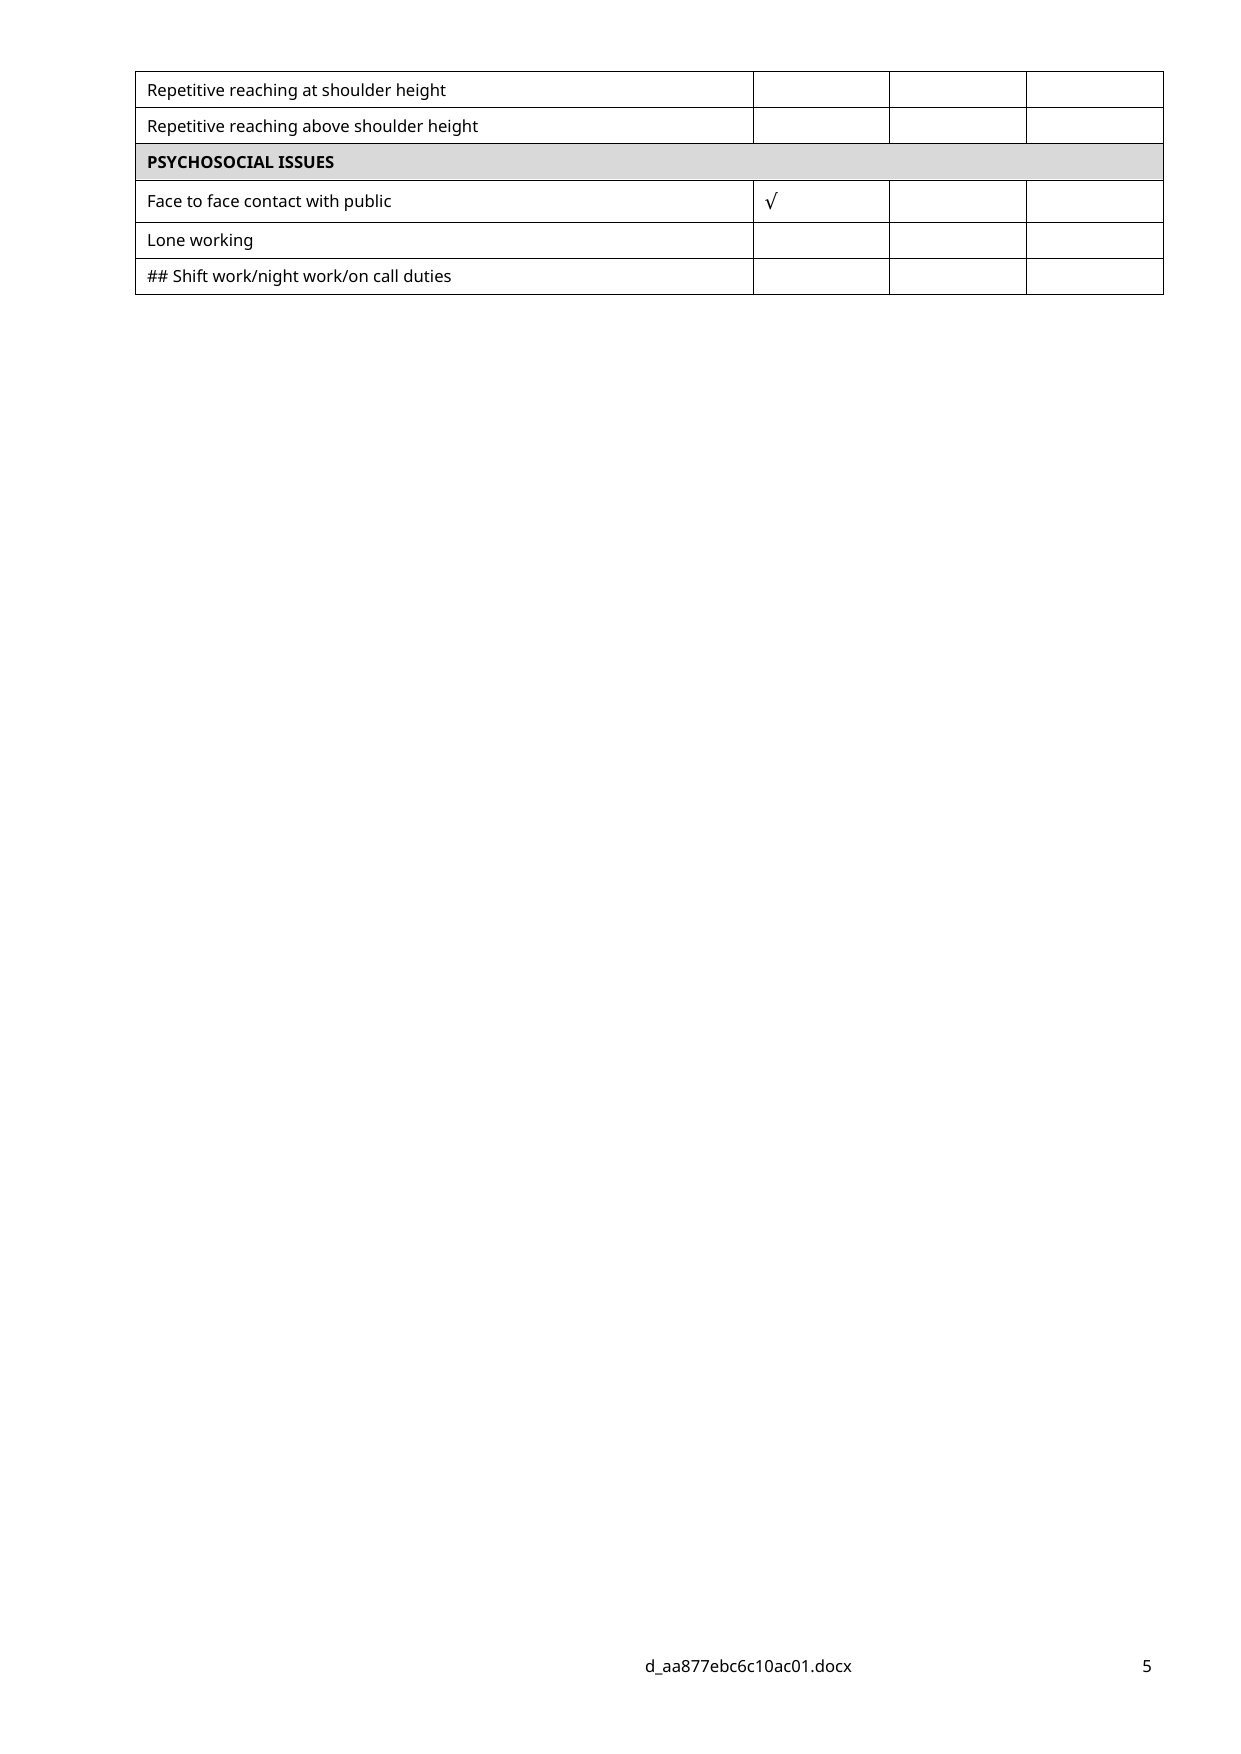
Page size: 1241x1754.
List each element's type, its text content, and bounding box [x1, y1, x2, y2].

table_cell Repetitive reaching at shoulder height [136, 72, 753, 107]
table_cell [890, 181, 1026, 222]
table_cell [754, 223, 889, 258]
table_cell [754, 108, 889, 143]
table_cell Face to face contact with public [136, 181, 753, 222]
table_cell ## Shift work/night work/on call duties [136, 259, 753, 294]
table_cell [890, 223, 1026, 258]
table_cell [1027, 259, 1163, 294]
table_cell [1027, 108, 1163, 143]
table_cell [890, 72, 1026, 107]
table_cell [890, 108, 1026, 143]
table_cell Lone working [136, 223, 753, 258]
table_cell Repetitive reaching above shoulder height [136, 108, 753, 143]
table_cell [754, 259, 889, 294]
table_cell [1027, 181, 1163, 222]
table_cell [890, 259, 1026, 294]
table_cell [1027, 223, 1163, 258]
table_cell [1027, 72, 1163, 107]
table_cell PSYCHOSOCIAL ISSUES [136, 144, 1163, 179]
table_cell [754, 72, 889, 107]
table_cell √ [754, 181, 889, 222]
